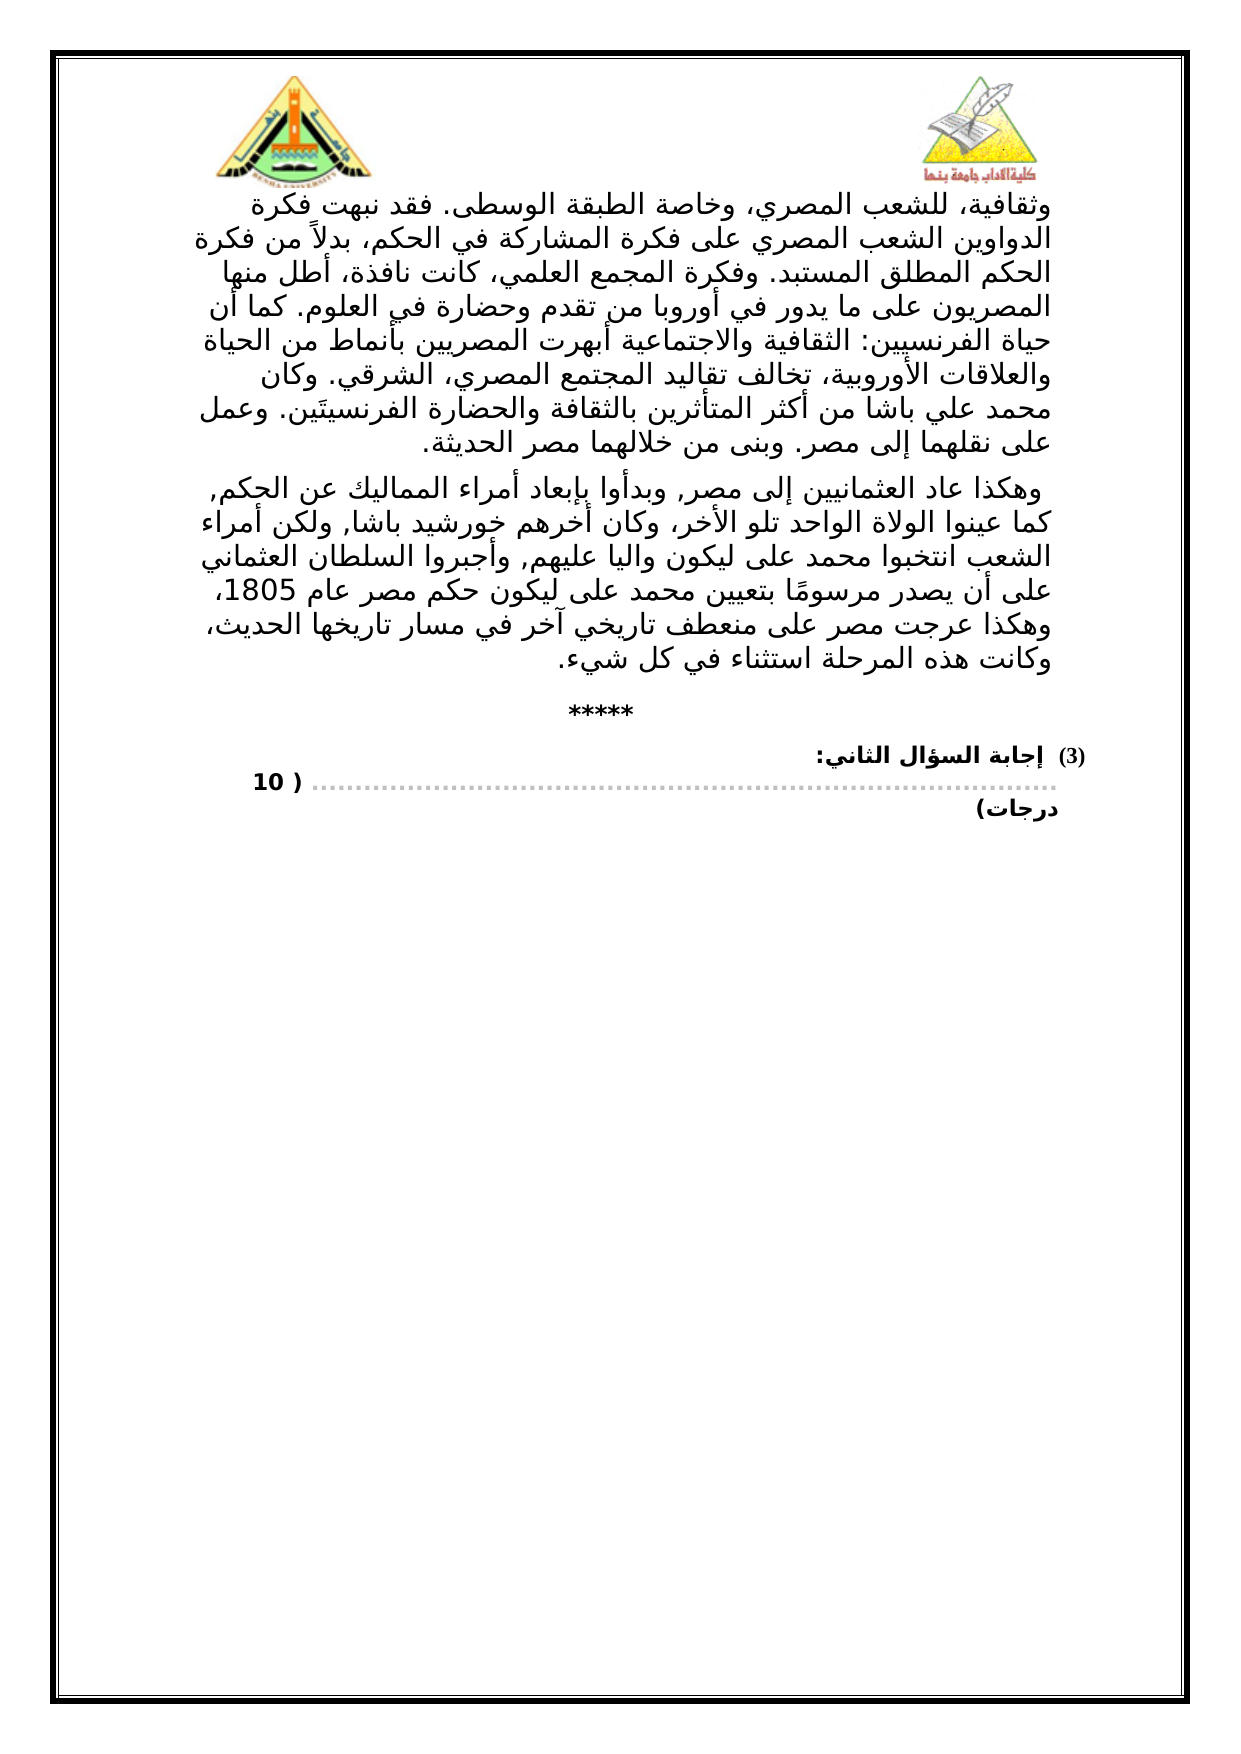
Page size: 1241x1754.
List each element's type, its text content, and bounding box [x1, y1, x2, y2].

text ***** [187, 700, 1014, 729]
list إجابة السؤال الثاني: ...................................................................................... ( 10 درجات) [187, 742, 1059, 822]
picture [215, 76, 377, 188]
text وهكذا عاد العثمانيين إلى مصر, وبدأوا بإبعاد أمراء المماليك عن الحكم, كما عينوا الولاة الواحد تلو الأخر، وكان أخرهم خورشيد باشا, ولكن أمراء الشعب انتخبوا محمد على ليكون واليا عليهم, وأجبروا السلطان العثماني على أن يصدر مرسومًا بتعيين محمد على ليكون حكم مصر عام 1805، وهكذا عرجت مصر على منعطف تاريخي آخر في مسار تاريخها الحديث، وكانت هذه المرحلة استثناء في كل شيء. [187, 472, 1053, 675]
picture [918, 75, 1047, 188]
